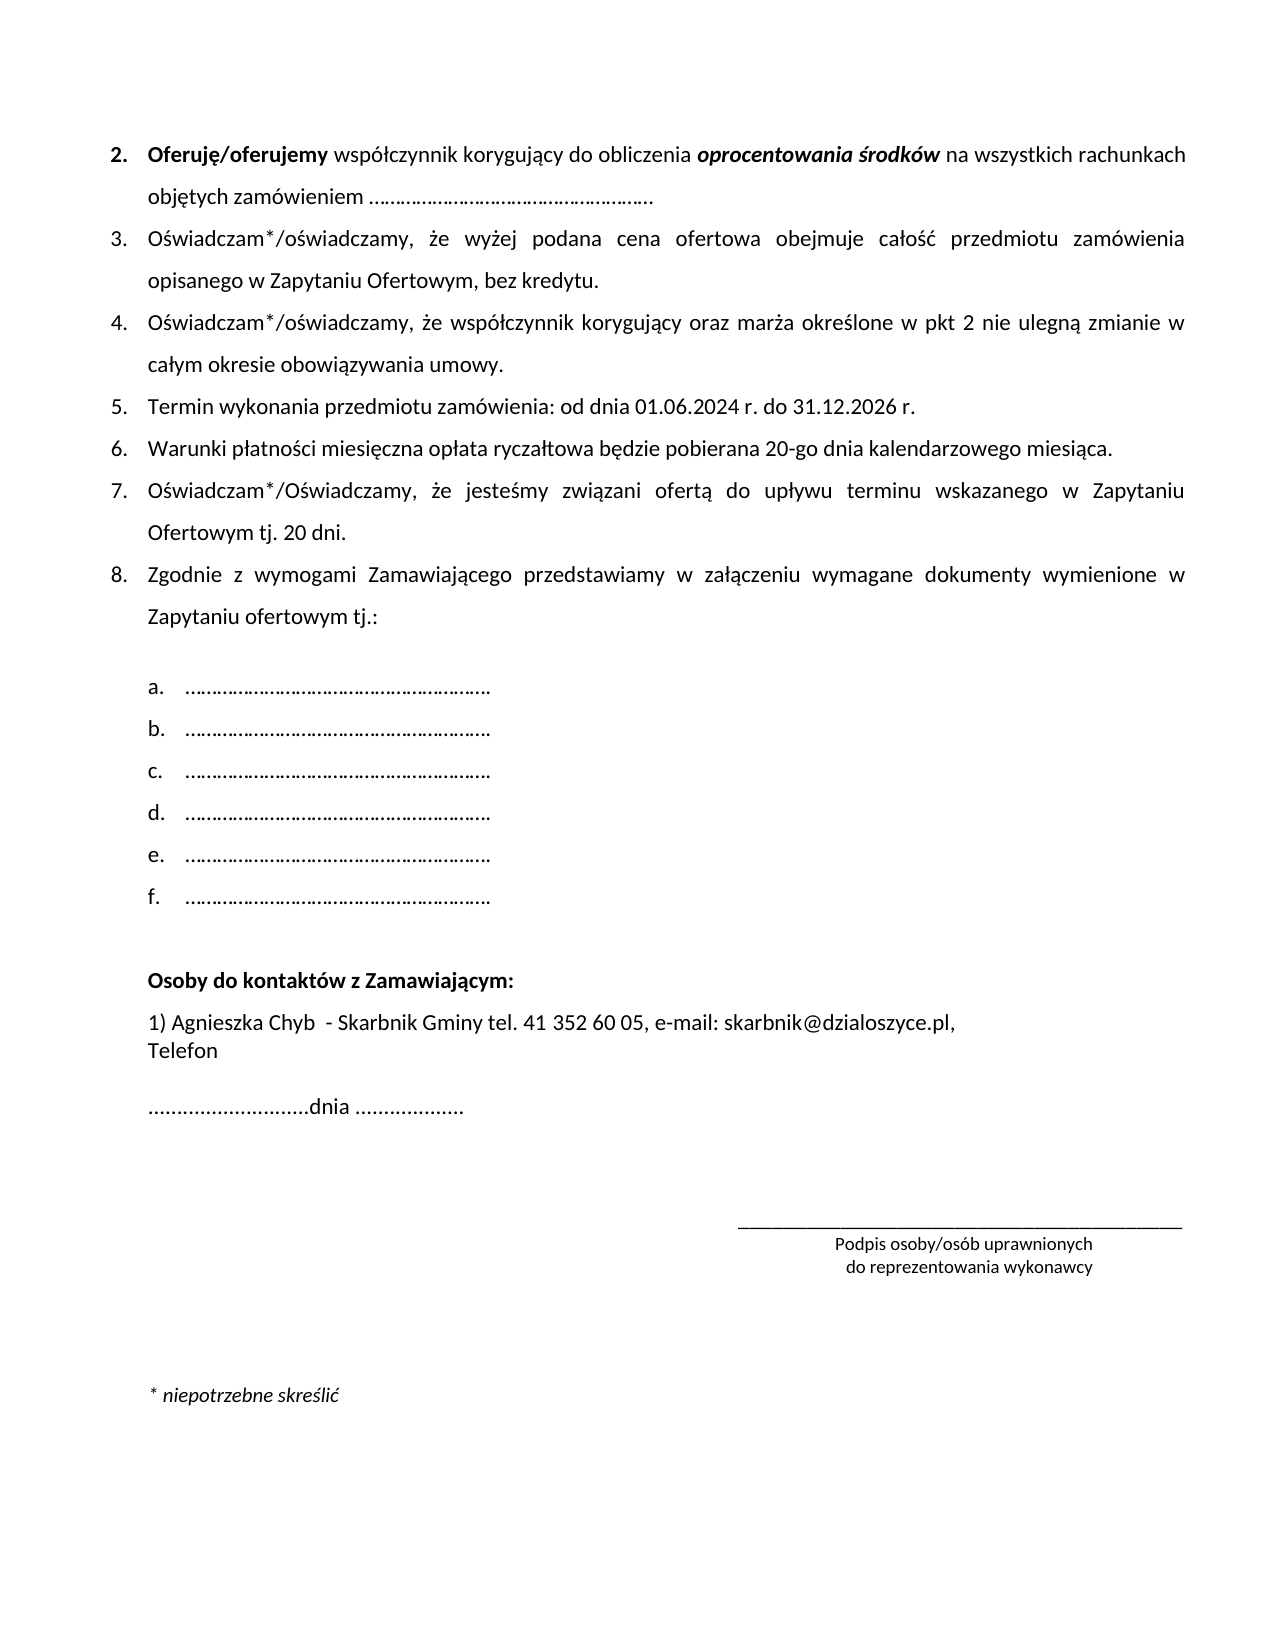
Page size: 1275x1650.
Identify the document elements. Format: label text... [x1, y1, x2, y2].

text Telefon [148, 1036, 1186, 1064]
list Oświadczam*/Oświadczamy, że jesteśmy związani ofertą do upływu terminu wskazanego w Zapytaniu Ofertowym tj. 20 dni. [111, 476, 1186, 546]
list Oświadczam*/oświadczamy, że wyżej podana cena ofertowa obejmuje całość przedmiotu zamówienia opisanego w Zapytaniu Ofertowym, bez kredytu. [110, 224, 1186, 294]
text Podpis osoby/osób uprawnionych [148, 1232, 1093, 1255]
list …………………………………………………. [148, 798, 1186, 826]
list Oferuję/oferujemy współczynnik korygujący do obliczenia oprocentowania środków na wszystkich rachunkach objętych zamówieniem ……………………………………………… [110, 140, 1186, 210]
list Oświadczam*/oświadczamy, że współczynnik korygujący oraz marża określone w pkt 2 nie ulegną zmianie w całym okresie obowiązywania umowy. [111, 308, 1186, 378]
text ............................dnia ................... [148, 1092, 1186, 1120]
list …………………………………………………. [148, 714, 1186, 742]
text Osoby do kontaktów z Zamawiającym: [148, 966, 1186, 994]
text * niepotrzebne skreślić [148, 1382, 1186, 1408]
list …………………………………………………. [148, 756, 1186, 784]
list …………………………………………………. [148, 672, 1186, 700]
list Termin wykonania przedmiotu zamówienia: od dnia 01.06.2024 r. do 31.12.2026 r. [111, 392, 1186, 420]
text _______________________________________ [148, 1204, 1186, 1232]
list Zgodnie z wymogami Zamawiającego przedstawiamy w załączeniu wymagane dokumenty wymienione w Zapytaniu ofertowym tj.: [111, 560, 1186, 630]
list Warunki płatności miesięczna opłata ryczałtowa będzie pobierana 20-go dnia kalendarzowego miesiąca. [111, 434, 1186, 462]
list …………………………………………………. [148, 840, 1186, 868]
text do reprezentowania wykonawcy [148, 1255, 1093, 1278]
text 1) Agnieszka Chyb - Skarbnik Gminy tel. 41 352 60 05, e-mail: skarbnik@dzialoszyce.pl, [148, 1008, 1186, 1036]
list …………………………………………………. [148, 882, 1186, 910]
